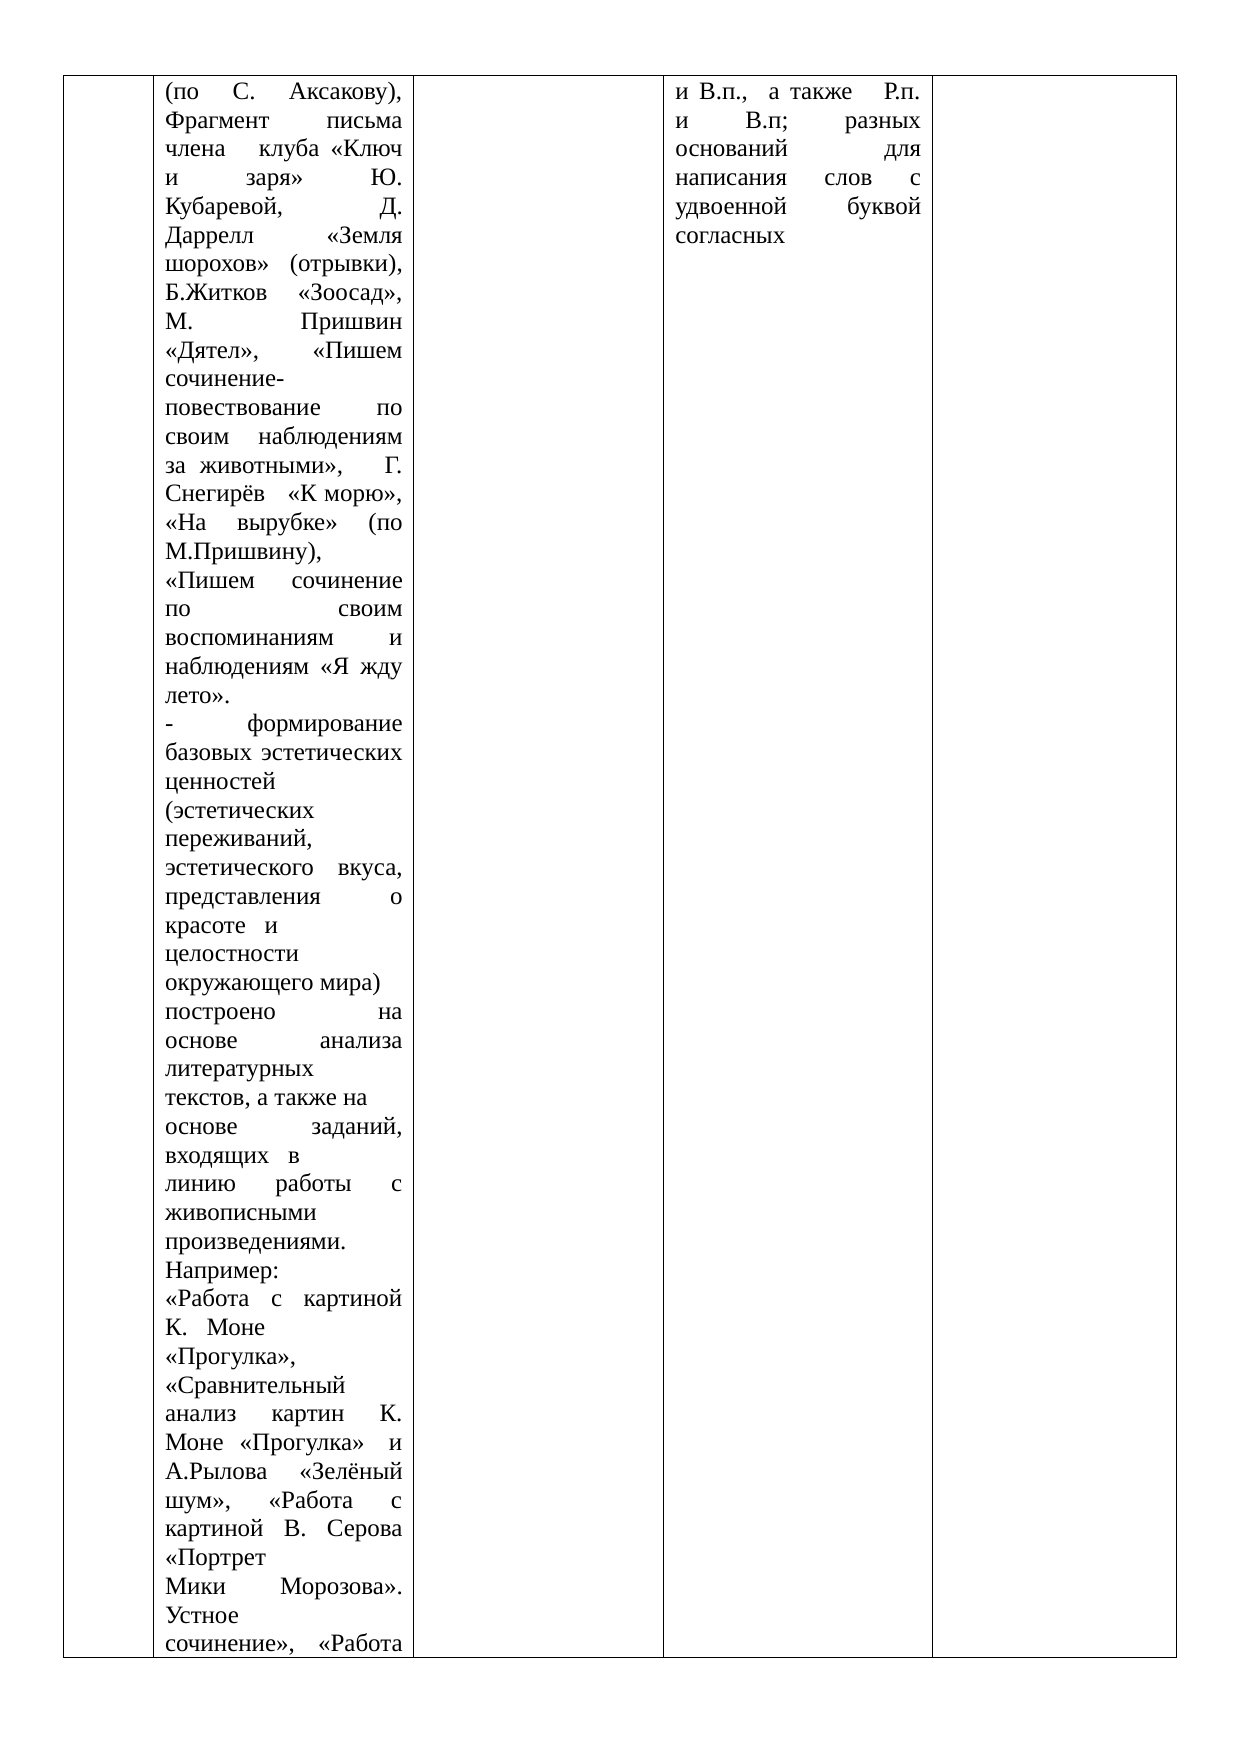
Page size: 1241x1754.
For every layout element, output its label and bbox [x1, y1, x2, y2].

table_cell [933, 76, 1176, 1657]
table_cell [414, 76, 663, 1657]
table_cell [154, 76, 413, 1657]
table_cell [664, 76, 932, 1657]
